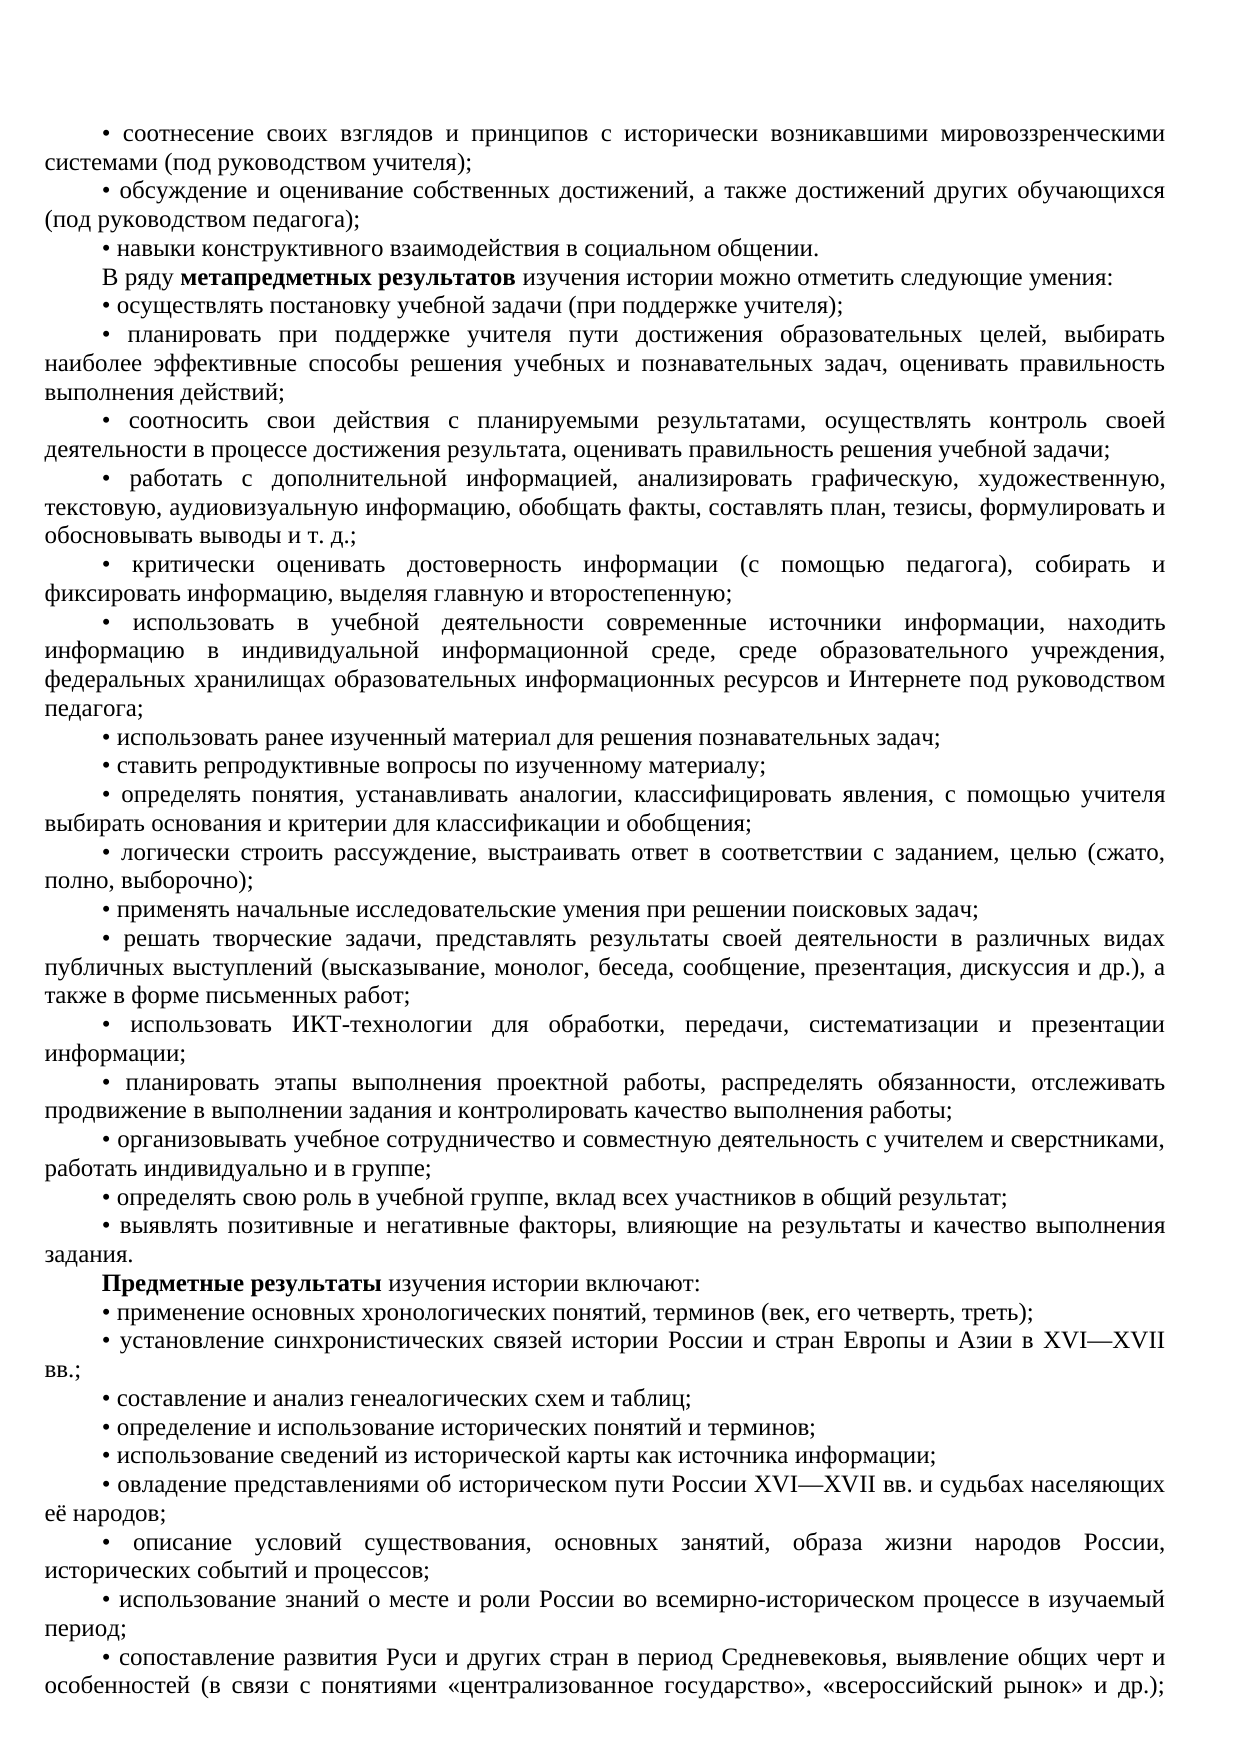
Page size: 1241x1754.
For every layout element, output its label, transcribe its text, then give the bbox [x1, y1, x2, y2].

text • использовать ИКТ-технологии для обработки, передачи, систематизации и презентации информации; [44, 1009, 1166, 1067]
text • определение и использование исторических понятий и терминов; [44, 1412, 1166, 1441]
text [44, 1642, 1166, 1699]
text • использование знаний о месте и роли России во всемирно-историческом процессе в изучаемый период; [44, 1584, 1166, 1642]
text • организовывать учебное сотрудничество и совместную деятельность с учителем и сверстниками, работать индивидуально и в группе; [44, 1124, 1166, 1182]
text В ряду метапредметных результатов изучения истории можно отметить следующие умения: [44, 262, 1166, 291]
text • навыки конструктивного взаимодействия в социальном общении. [44, 233, 1166, 262]
text • решать творческие задачи, представлять результаты своей деятельности в различных видах публичных выступлений (высказывание, монолог, беседа, сообщение, презентация, дискуссия и др.), а также в форме письменных работ; [44, 923, 1166, 1009]
text • выявлять позитивные и негативные факторы, влияющие на результаты и качество выполнения задания. [44, 1211, 1166, 1268]
text • ставить репродуктивные вопросы по изученному материалу; [44, 751, 1166, 779]
text • определять свою роль в учебной группе, вклад всех участников в общий результат; [44, 1182, 1166, 1211]
text • осуществлять постановку учебной задачи (при поддержке учителя); [44, 291, 1166, 319]
text • планировать при поддержке учителя пути достижения образовательных целей, выбирать наиболее эффективные способы решения учебных и познавательных задач, оценивать правильность выполнения действий; [44, 319, 1166, 406]
text Предметные результаты изучения истории включают: [44, 1268, 1166, 1297]
text • соотнесение своих взглядов и принципов с исторически возникавшими мировоззренческими системами (под руководством учителя); [44, 118, 1166, 176]
text • соотносить свои действия с планируемыми результатами, осуществлять контроль своей деятельности в процессе достижения результата, оценивать правильность решения учебной задачи; [44, 406, 1166, 463]
text • критически оценивать достоверность информации (с помощью педагога), собирать и фиксировать информацию, выделяя главную и второстепенную; [44, 549, 1166, 607]
text • логически строить рассуждение, выстраивать ответ в соответствии с заданием, целью (сжато, полно, выборочно); [44, 837, 1166, 894]
text • овладение представлениями об историческом пути России XVI—XVII вв. и судьбах населяющих её народов; [44, 1469, 1166, 1527]
text • работать с дополнительной информацией, анализировать графическую, художественную, текстовую, аудиовизуальную информацию, обобщать факты, составлять план, тезисы, формулировать и обосновывать выводы и т. д.; [44, 463, 1166, 549]
text • использование сведений из исторической карты как источника информации; [44, 1441, 1166, 1469]
text • использовать в учебной деятельности современные источники информации, находить информацию в индивидуальной информационной среде, среде образовательного учреждения, федеральных хранилищах образовательных информационных ресурсов и Интернете под руководством педагога; [44, 607, 1166, 722]
text • установление синхронистических связей истории России и стран Европы и Азии в XVI—XVII вв.; [44, 1326, 1166, 1383]
text • планировать этапы выполнения проектной работы, распределять обязанности, отслеживать продвижение в выполнении задания и контролировать качество выполнения работы; [44, 1067, 1166, 1124]
text • описание условий существования, основных занятий, образа жизни народов России, исторических событий и процессов; [44, 1527, 1166, 1584]
text • применять начальные исследовательские умения при решении поисковых задач; [44, 894, 1166, 923]
text • определять понятия, устанавливать аналогии, классифицировать явления, с помощью учителя выбирать основания и критерии для классификации и обобщения; [44, 779, 1166, 837]
text • применение основных хронологических понятий, терминов (век, его четверть, треть); [44, 1297, 1166, 1326]
text • обсуждение и оценивание собственных достижений, а также достижений других обучающихся (под руководством педагога); [44, 176, 1166, 233]
text • использовать ранее изученный материал для решения познавательных задач; [44, 722, 1166, 751]
text • составление и анализ генеалогических схем и таблиц; [44, 1383, 1166, 1412]
